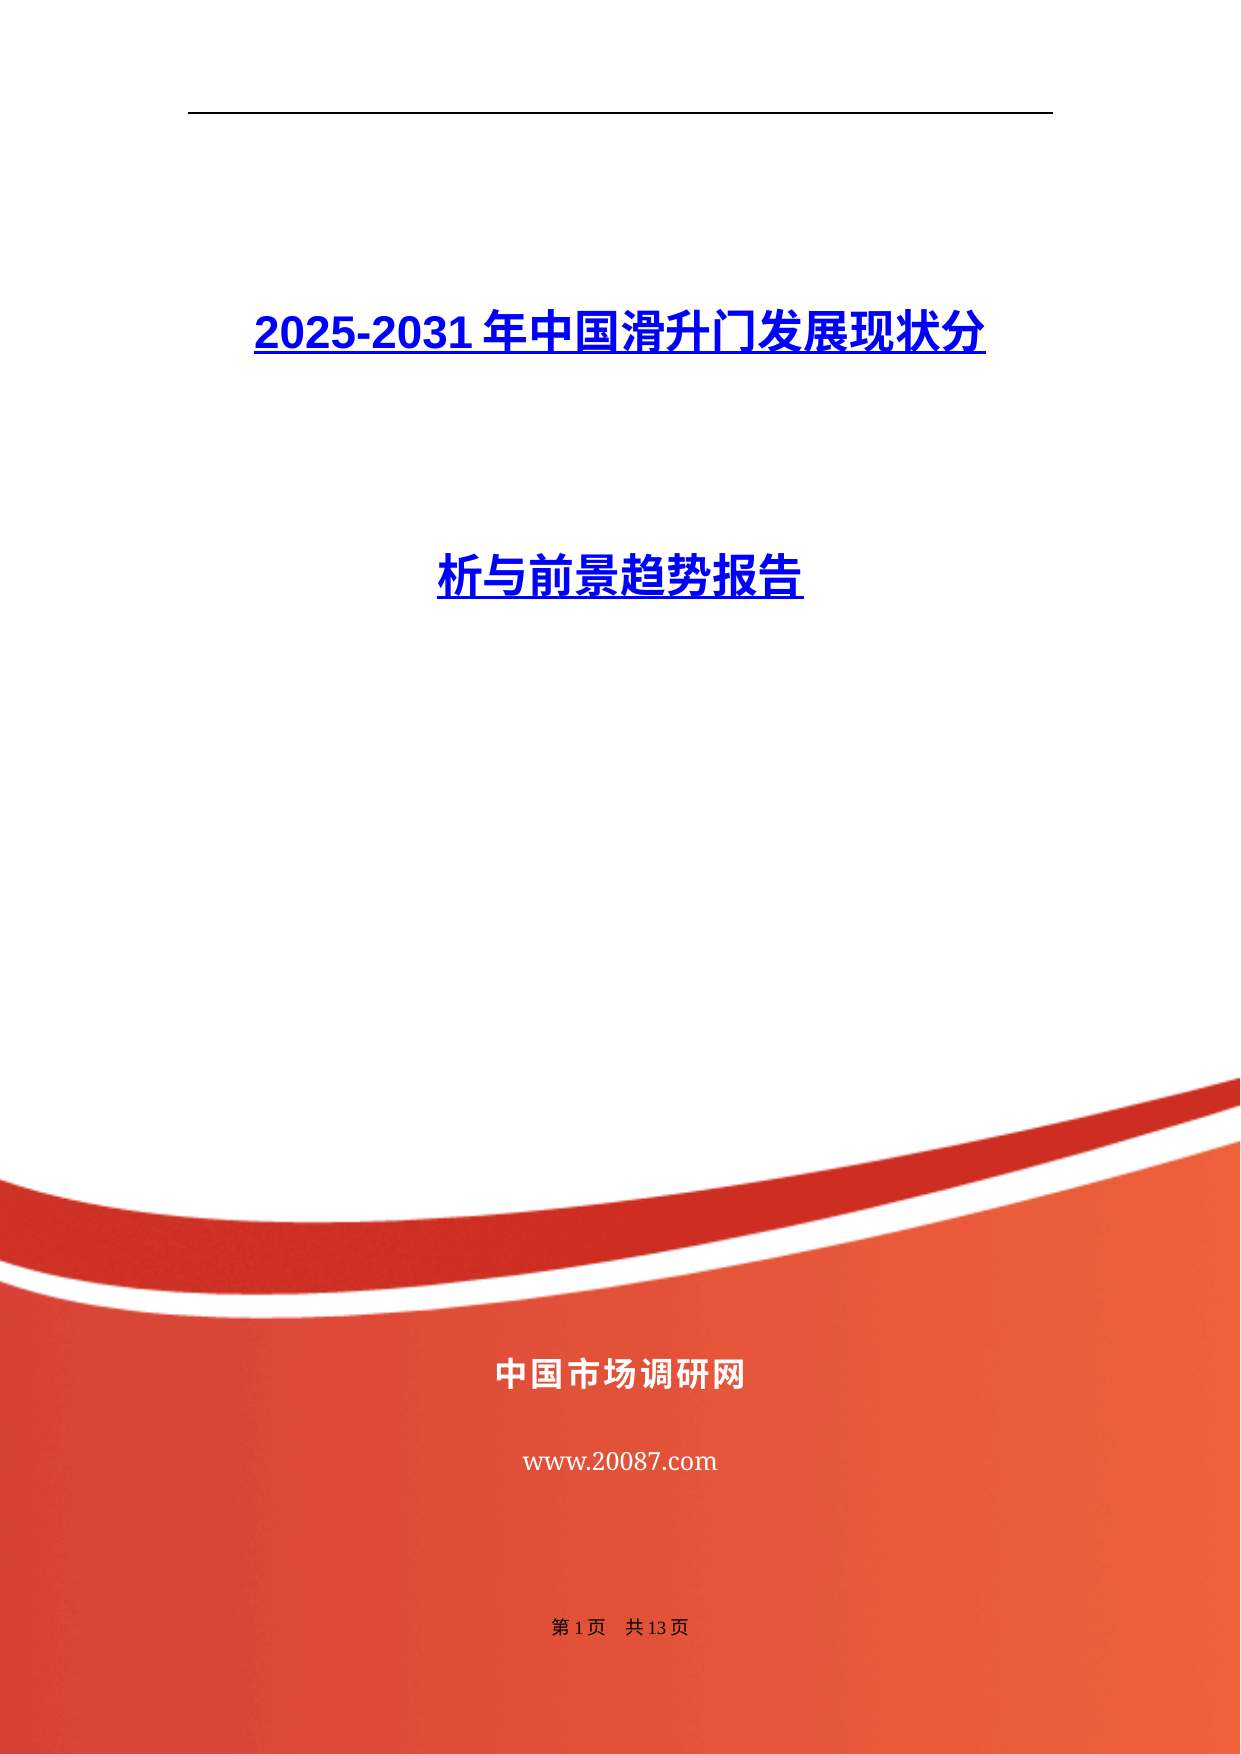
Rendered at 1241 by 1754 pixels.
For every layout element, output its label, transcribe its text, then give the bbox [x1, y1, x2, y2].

text www.20087.com [187, 1428, 1053, 1493]
subtitle 中国市场调研网 [187, 1339, 1053, 1404]
picture [0, 1006, 1241, 1754]
table_header 2025-2031年中国滑升门发展现状分析与前景趋势报告 [188, 207, 1053, 773]
